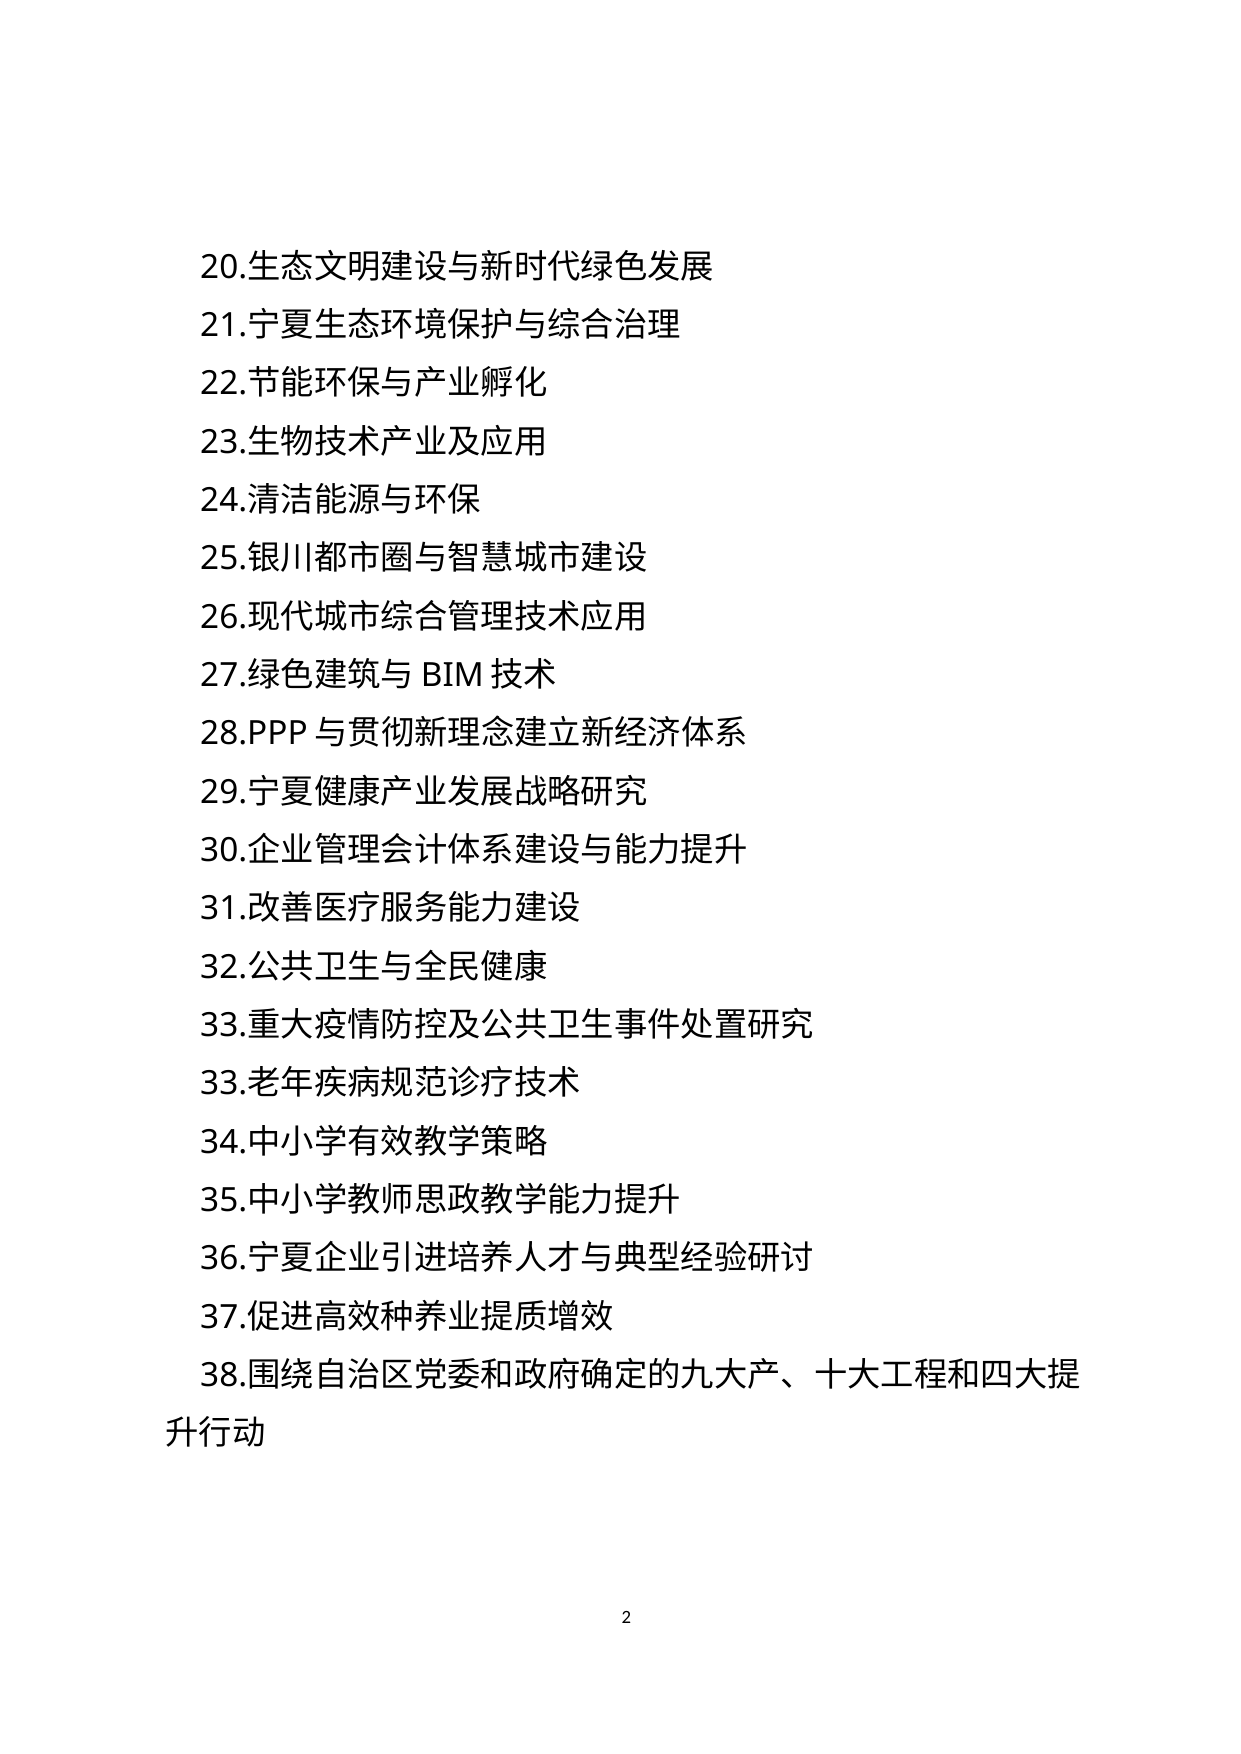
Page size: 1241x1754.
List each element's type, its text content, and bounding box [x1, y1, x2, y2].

text 21.宁夏生态环境保护与综合治理 [165, 290, 1087, 348]
text 37.促进高效种养业提质增效 [165, 1281, 1087, 1340]
text 28.PPP与贯彻新理念建立新经济体系 [165, 698, 1087, 756]
text 24.清洁能源与环保 [165, 465, 1087, 523]
text 29.宁夏健康产业发展战略研究 [165, 756, 1087, 815]
text 22.节能环保与产业孵化 [165, 348, 1087, 406]
text 38.围绕自治区党委和政府确定的九大产、十大工程和四大提升行动 [165, 1340, 1087, 1456]
text 33.重大疫情防控及公共卫生事件处置研究 [165, 990, 1087, 1048]
text 35.中小学教师思政教学能力提升 [165, 1165, 1087, 1223]
text 33.老年疾病规范诊疗技术 [165, 1048, 1087, 1106]
text 32.公共卫生与全民健康 [165, 931, 1087, 990]
text 34.中小学有效教学策略 [165, 1106, 1087, 1165]
text 23.生物技术产业及应用 [165, 406, 1087, 465]
text 26.现代城市综合管理技术应用 [165, 581, 1087, 640]
text 36.宁夏企业引进培养人才与典型经验研讨 [165, 1223, 1087, 1281]
text 30.企业管理会计体系建设与能力提升 [165, 815, 1087, 873]
text 27.绿色建筑与BIM技术 [165, 640, 1087, 698]
text 25.银川都市圈与智慧城市建设 [165, 523, 1087, 581]
text 31.改善医疗服务能力建设 [165, 873, 1087, 931]
text 20.生态文明建设与新时代绿色发展 [165, 231, 1087, 290]
